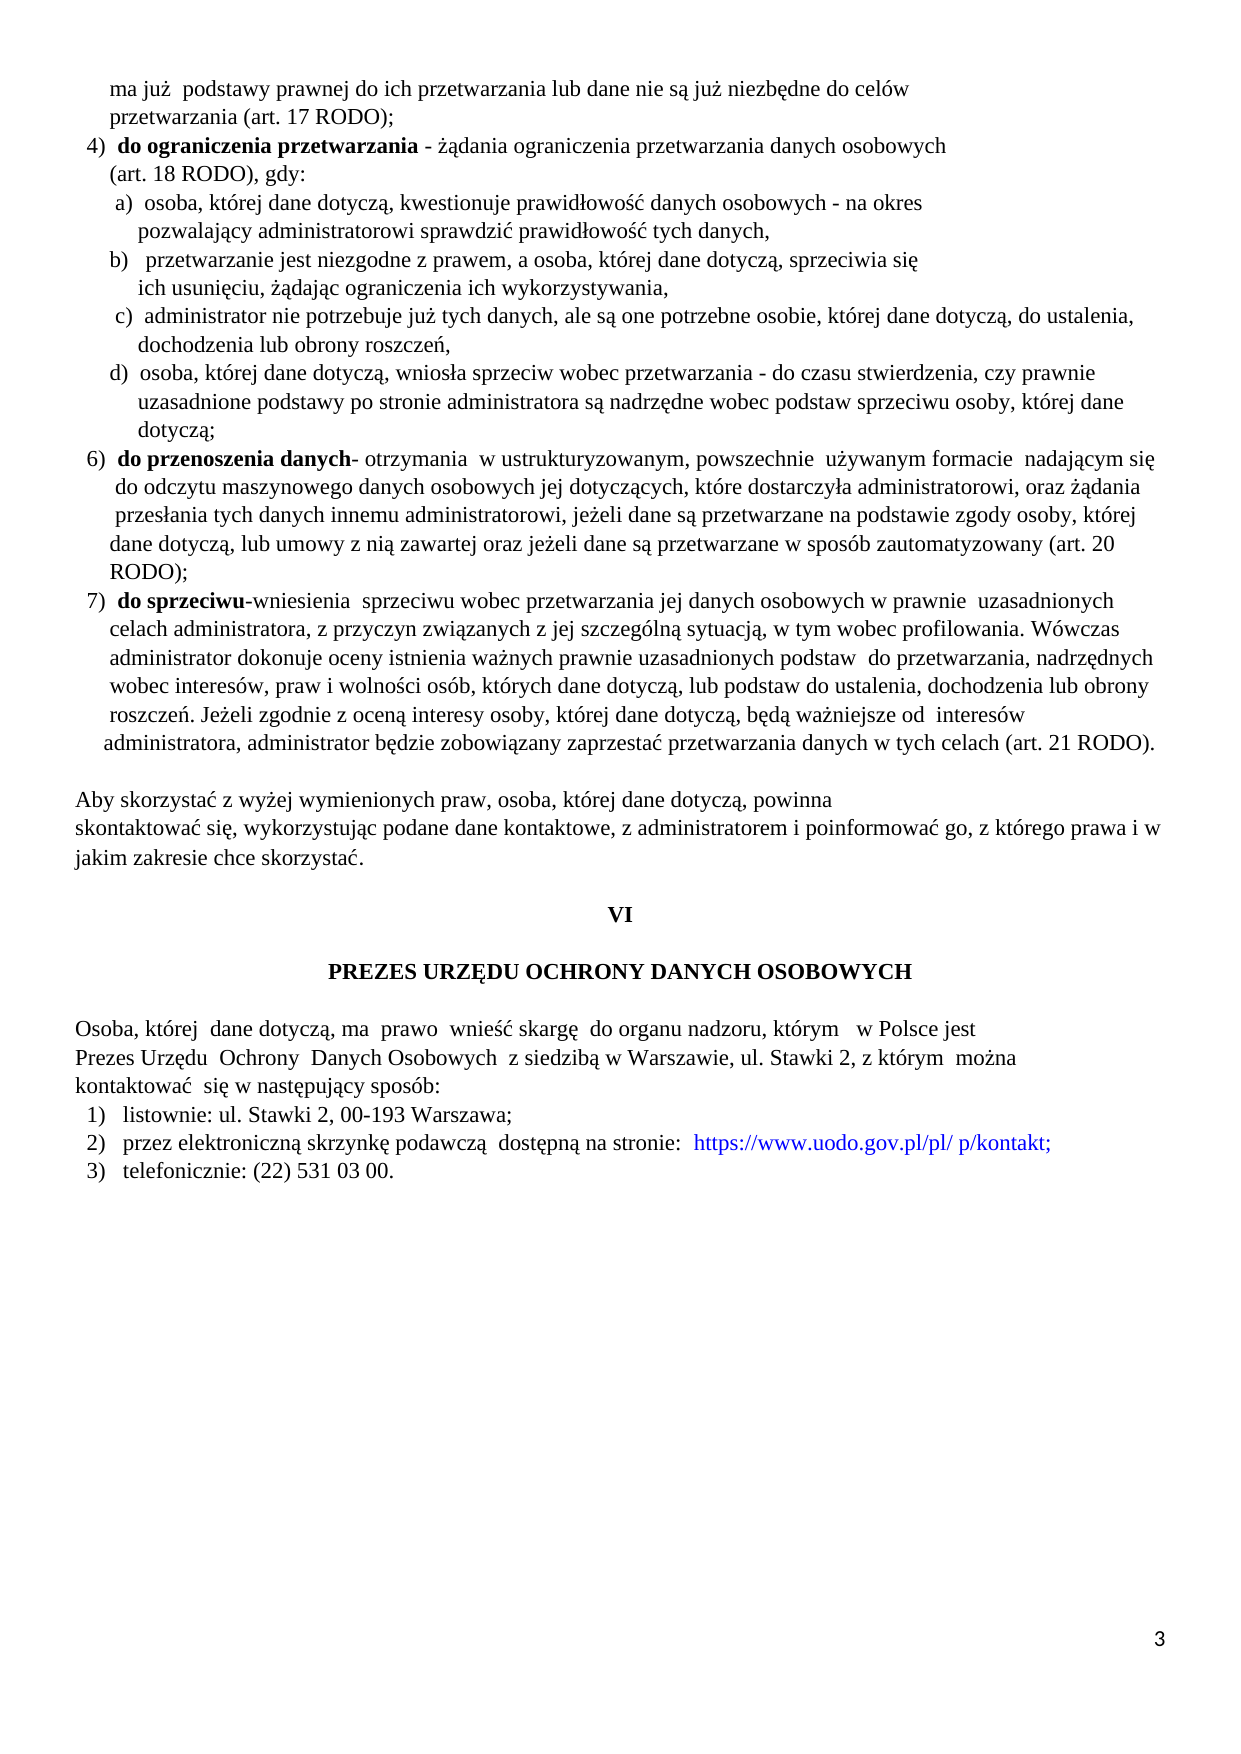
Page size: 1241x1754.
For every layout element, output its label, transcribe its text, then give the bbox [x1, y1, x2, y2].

text skontaktować się, wykorzystując podane dane kontaktowe, z administratorem i poinformować go, z którego prawa i w jakim zakresie chce skorzystać. [75, 814, 1165, 871]
text przetwarzania (art. 17 RODO); [75, 103, 1165, 130]
text 4) do ograniczenia przetwarzania - żądania ograniczenia przetwarzania danych osobowych [75, 132, 1165, 158]
text RODO); [75, 558, 1165, 585]
text c) administrator nie potrzebuje już tych danych, ale są one potrzebne osobie, której dane dotyczą, do ustalenia, [75, 302, 1165, 329]
text 2) przez elektroniczną skrzynkę podawczą dostępną na stronie: https://www.uodo.gov.pl/pl/ p/kontakt; [75, 1129, 1165, 1155]
text VI [75, 902, 1165, 928]
text b) przetwarzanie jest niezgodne z prawem, a osoba, której dane dotyczą, sprzeciwia się [75, 246, 1165, 272]
text uzasadnione podstawy po stronie administratora są nadrzędne wobec podstaw sprzeciwu osoby, której dane [75, 388, 1165, 414]
text PREZES URZĘDU OCHRONY DANYCH OSOBOWYCH [75, 958, 1165, 985]
text 7) do sprzeciwu-wniesienia sprzeciwu wobec przetwarzania jej danych osobowych w prawnie uzasadnionych [75, 587, 1165, 613]
text przesłania tych danych innemu administratorowi, jeżeli dane są przetwarzane na podstawie zgody osoby, której [75, 502, 1165, 528]
text roszczeń. Jeżeli zgodnie z oceną interesy osoby, której dane dotyczą, będą ważniejsze od interesów [75, 701, 1165, 727]
text dotyczą; [75, 416, 1165, 443]
text pozwalający administratorowi sprawdzić prawidłowość tych danych, [75, 217, 1165, 243]
text Osoba, której dane dotyczą, ma prawo wnieść skargę do organu nadzoru, którym w Polsce jest [75, 1015, 1165, 1042]
text administratora, administrator będzie zobowiązany zaprzestać przetwarzania danych w tych celach (art. 21 RODO). [75, 729, 1165, 755]
text wobec interesów, praw i wolności osób, których dane dotyczą, lub podstaw do ustalenia, dochodzenia lub obrony [75, 672, 1165, 698]
text celach administratora, z przyczyn związanych z jej szczególną sytuacją, w tym wobec profilowania. Wówczas [75, 615, 1165, 642]
text (art. 18 RODO), gdy: [75, 160, 1165, 187]
text ich usunięciu, żądając ograniczenia ich wykorzystywania, [75, 274, 1165, 300]
text dane dotyczą, lub umowy z nią zawartej oraz jeżeli dane są przetwarzane w sposób zautomatyzowany (art. 20 [75, 530, 1165, 556]
text kontaktować się w następujący sposób: [75, 1072, 1165, 1098]
text d) osoba, której dane dotyczą, wniosła sprzeciw wobec przetwarzania - do czasu stwierdzenia, czy prawnie [75, 359, 1165, 386]
text ma już podstawy prawnej do ich przetwarzania lub dane nie są już niezbędne do celów [75, 75, 1165, 101]
text 3) telefonicznie: (22) 531 03 00. [75, 1157, 1165, 1184]
text Prezes Urzędu Ochrony Danych Osobowych z siedzibą w Warszawie, ul. Stawki 2, z którym można [75, 1044, 1165, 1070]
text dochodzenia lub obrony roszczeń, [75, 331, 1165, 357]
text 6) do przenoszenia danych- otrzymania w ustrukturyzowanym, powszechnie używanym formacie nadającym się [75, 445, 1165, 471]
text Aby skorzystać z wyżej wymienionych praw, osoba, której dane dotyczą, powinna [75, 786, 1165, 812]
text administrator dokonuje oceny istnienia ważnych prawnie uzasadnionych podstaw do przetwarzania, nadrzędnych [75, 644, 1165, 670]
text do odczytu maszynowego danych osobowych jej dotyczących, które dostarczyła administratorowi, oraz żądania [75, 473, 1165, 499]
text a) osoba, której dane dotyczą, kwestionuje prawidłowość danych osobowych - na okres [75, 189, 1165, 215]
text 1) listownie: ul. Stawki 2, 00-193 Warszawa; [75, 1101, 1165, 1127]
